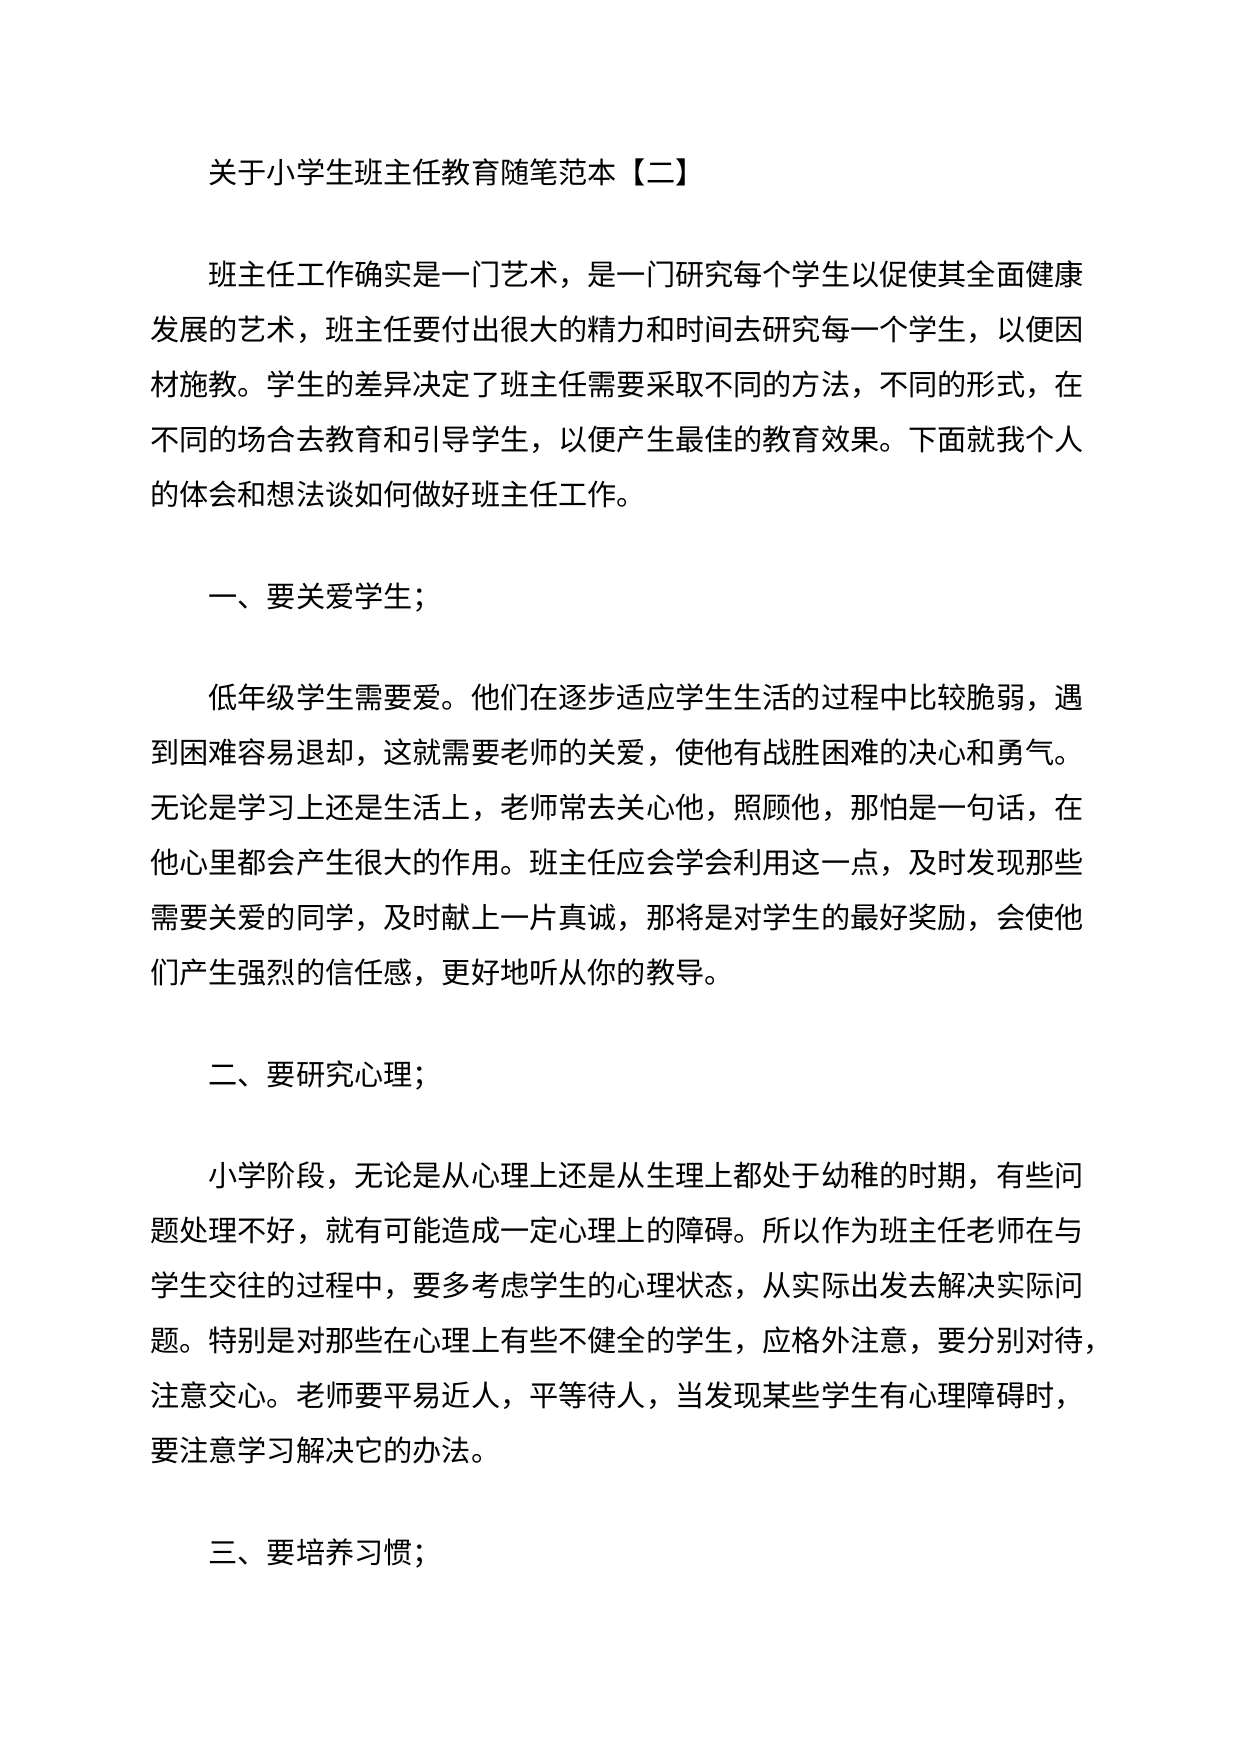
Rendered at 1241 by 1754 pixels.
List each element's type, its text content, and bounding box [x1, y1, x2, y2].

text 二、要研究心理； [150, 1051, 1090, 1093]
text 低年级学生需要爱。他们在逐步适应学生生活的过程中比较脆弱，遇到困难容易退却，这就需要老师的关爱，使他有战胜困难的决心和勇气。无论是学习上还是生活上，老师常去关心他，照顾他，那怕是一句话，在他心里都会产生很大的作用。班主任应会学会利用这一点，及时发现那些需要关爱的同学，及时献上一片真诚，那将是对学生的最好奖励，会使他们产生强烈的信任感，更好地听从你的教导。 [150, 675, 1090, 992]
text 关于小学生班主任教育随笔范本【二】 [150, 150, 1090, 192]
text 班主任工作确实是一门艺术，是一门研究每个学生以促使其全面健康发展的艺术，班主任要付出很大的精力和时间去研究每一个学生，以便因材施教。学生的差异决定了班主任需要采取不同的方法，不同的形式，在不同的场合去教育和引导学生，以便产生最佳的教育效果。下面就我个人的体会和想法谈如何做好班主任工作。 [150, 252, 1090, 514]
text 三、要培养习惯； [150, 1529, 1090, 1571]
text 小学阶段，无论是从心理上还是从生理上都处于幼稚的时期，有些问题处理不好，就有可能造成一定心理上的障碍。所以作为班主任老师在与学生交往的过程中，要多考虑学生的心理状态，从实际出发去解决实际问题。特别是对那些在心理上有些不健全的学生，应格外注意，要分别对待，注意交心。老师要平易近人，平等待人，当发现某些学生有心理障碍时，要注意学习解决它的办法。 [150, 1153, 1090, 1470]
text 一、要关爱学生； [150, 573, 1090, 615]
